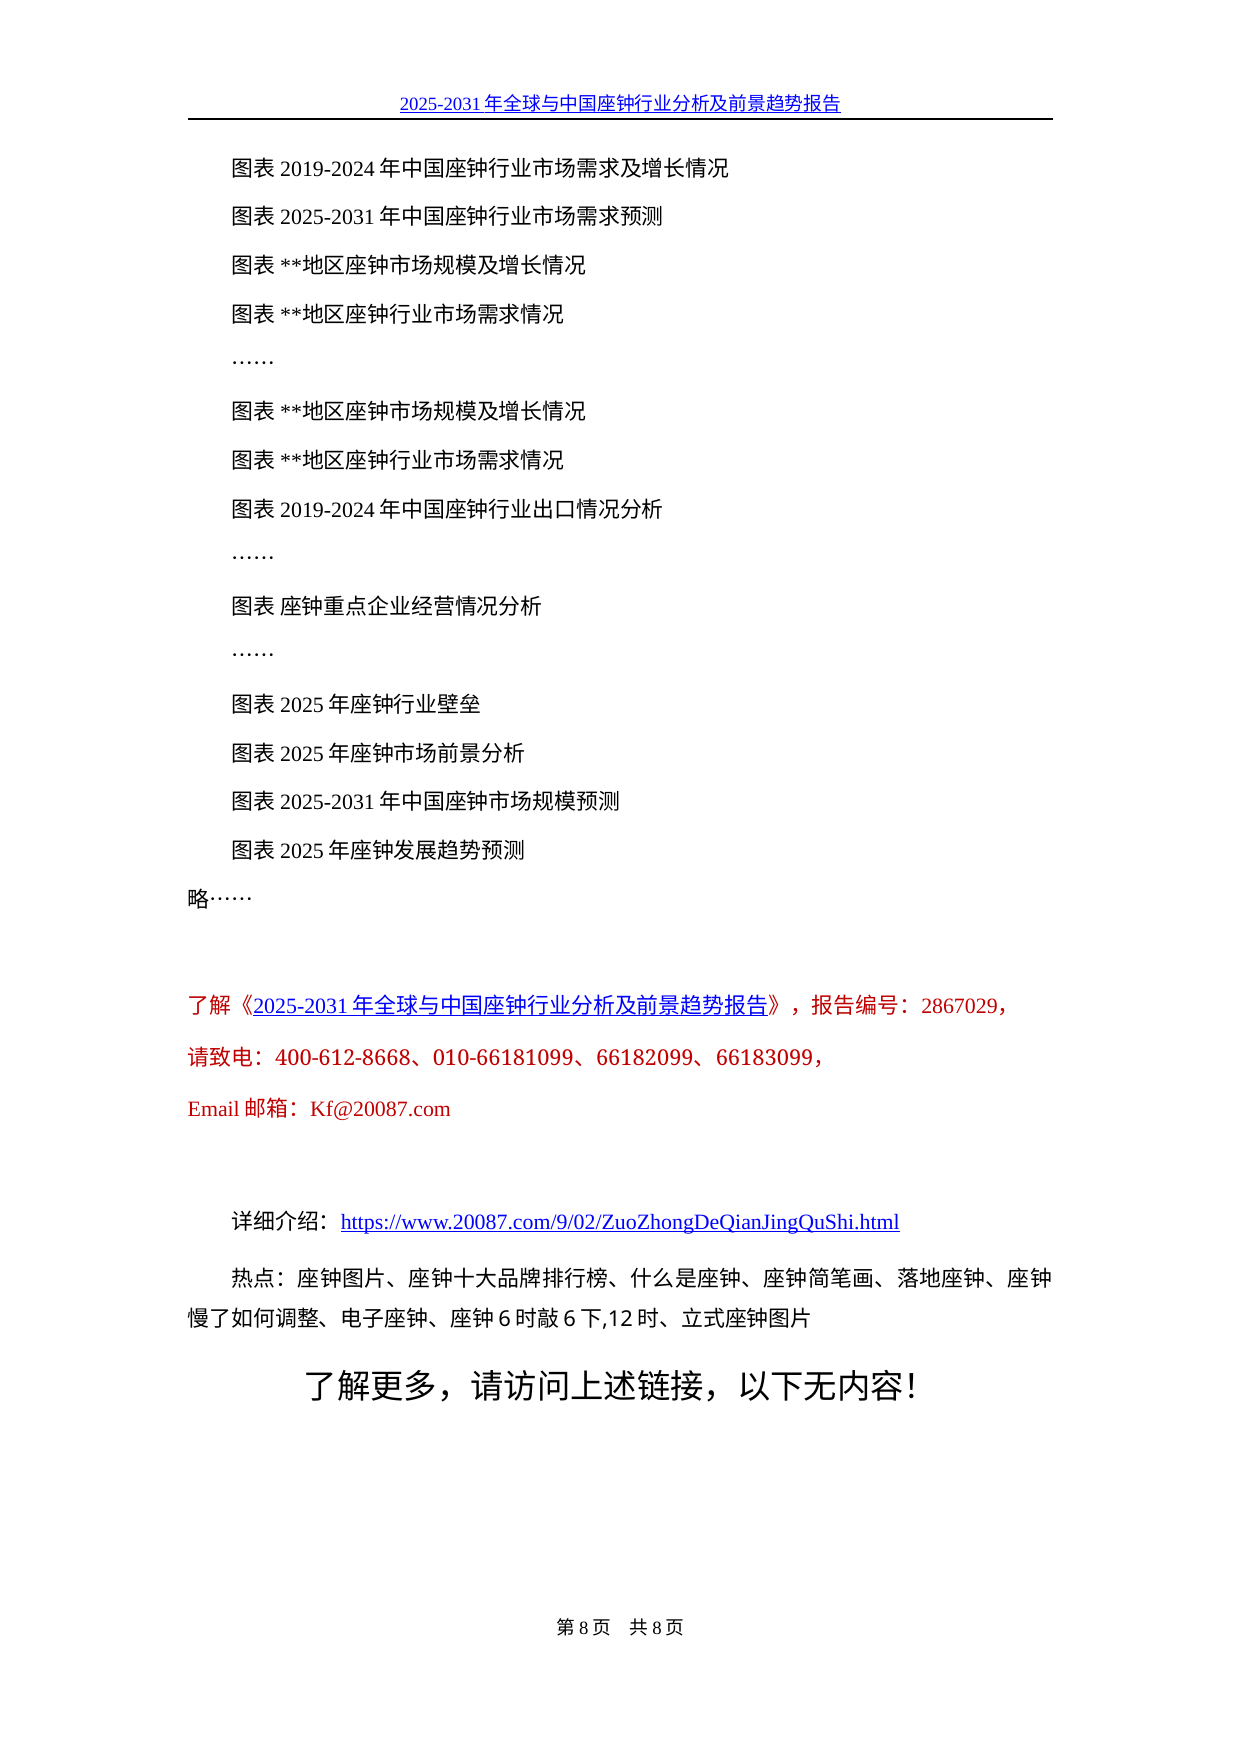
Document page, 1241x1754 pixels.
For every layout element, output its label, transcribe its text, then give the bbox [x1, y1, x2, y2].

title 了解更多，请访问上述链接，以下无内容！ [187, 1351, 1053, 1416]
text 了解《2025-2031年全球与中国座钟行业分析及前景趋势报告》，报告编号：2867029， [187, 988, 1053, 1020]
text 热点：座钟图片、座钟十大品牌排行榜、什么是座钟、座钟简笔画、落地座钟、座钟慢了如何调整、电子座钟、座钟6时敲6下,12时、立式座钟图片 [187, 1261, 1053, 1334]
text Email邮箱：Kf@20087.com [187, 1091, 1053, 1123]
text 详细介绍：https://www.20087.com/9/02/ZuoZhongDeQianJingQuShi.html [187, 1204, 1053, 1236]
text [187, 150, 1053, 914]
text 请致电：400-612-8668、010-66181099、66182099、66183099， [187, 1039, 1053, 1072]
